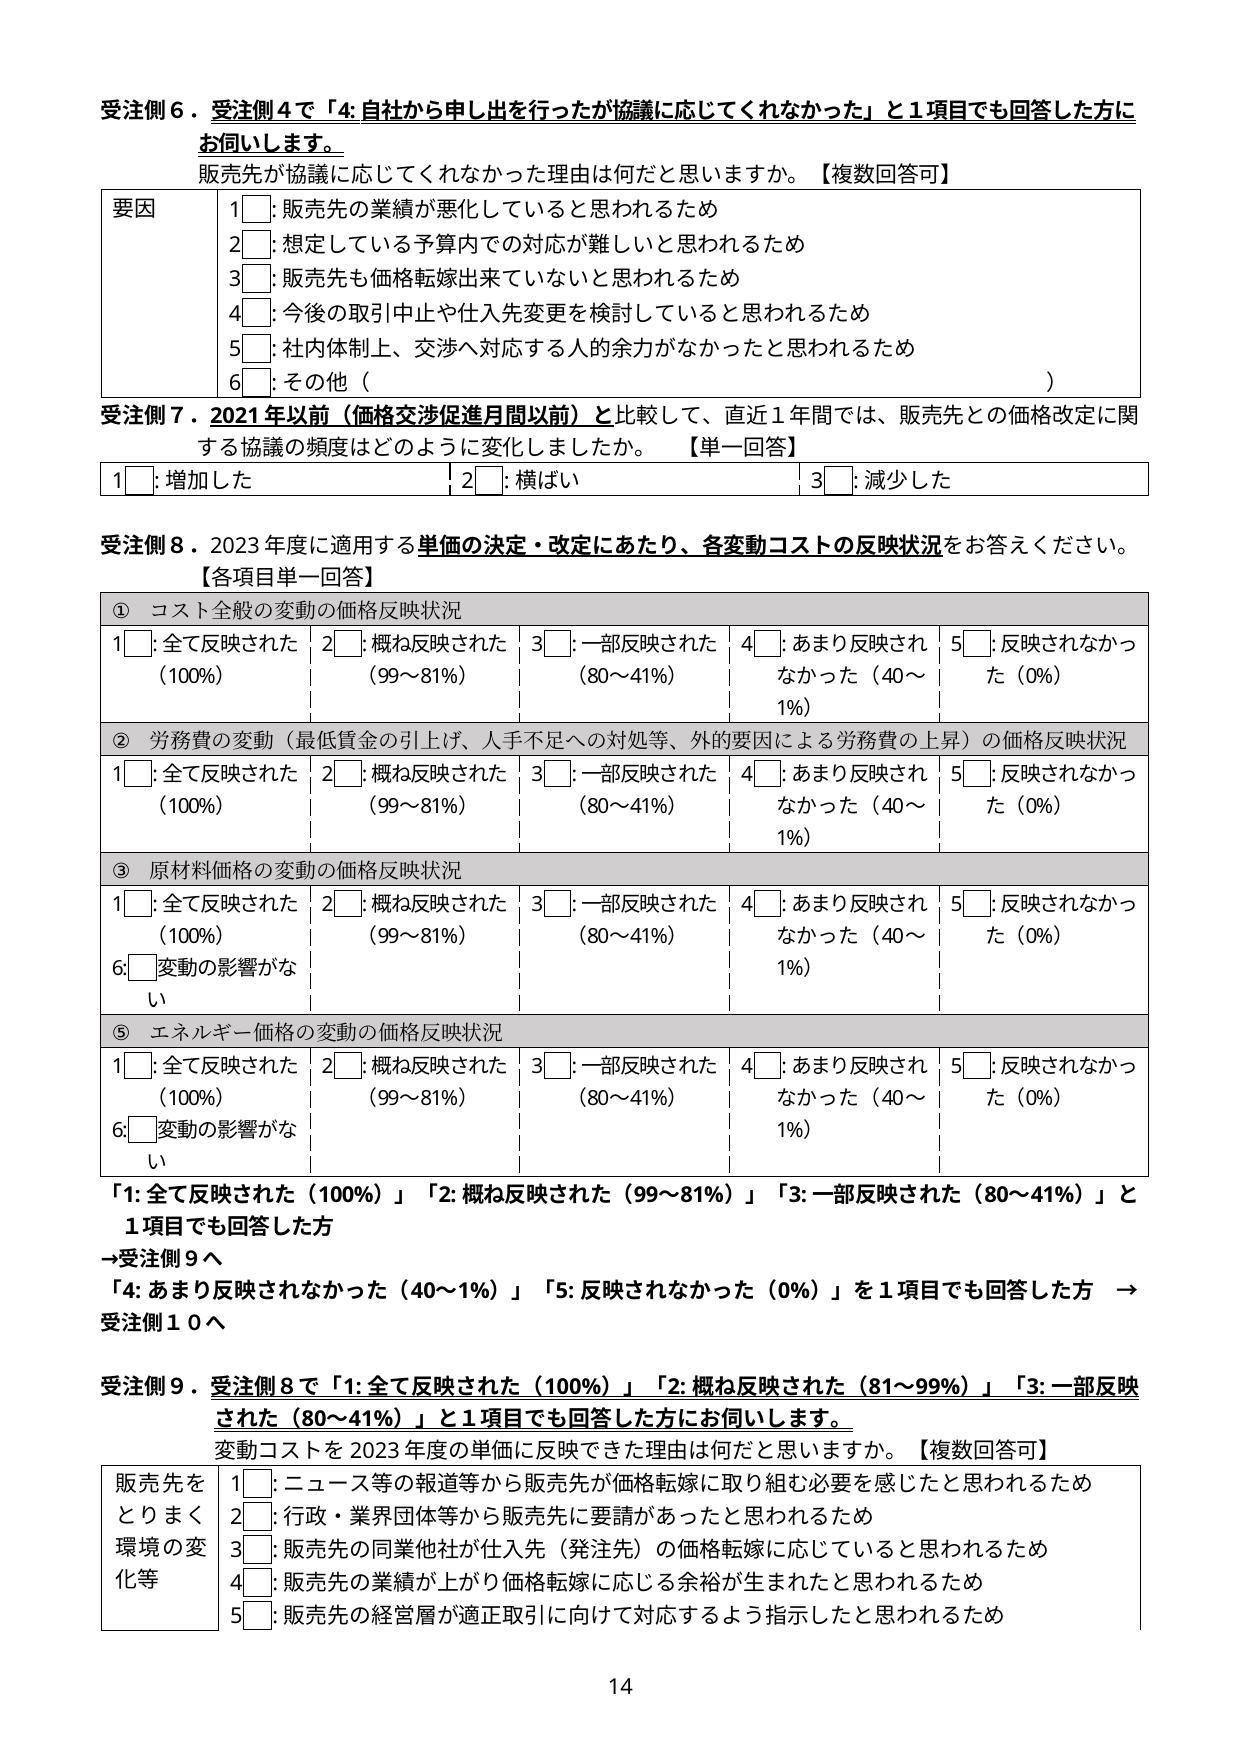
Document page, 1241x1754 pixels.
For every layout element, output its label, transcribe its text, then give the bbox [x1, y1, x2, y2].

text 「1: 全て反映された（100%）」「2: 概ね反映された（99～81%）」「3: 一部反映された（80～41%）」と１項目でも回答した方 [100, 1177, 1140, 1241]
text →受注側９へ [100, 1241, 1140, 1273]
table_cell エネルギー価格の変動の価格反映状況 [101, 1015, 1148, 1047]
table_cell 労務費の変動（最低賃金の引上げ、人手不足への対処等、外的要因による労務費の上昇）の価格反映状況 [101, 723, 1148, 755]
table_header 3: 減少した [799, 463, 1148, 495]
table_cell 2: 行政・業界団体等から販売先に要請があったと思われるため [219, 1498, 1140, 1531]
table_header 要因 [102, 190, 217, 397]
table_cell 4: 今後の取引中止や仕入先変更を検討していると思われるため [218, 293, 1140, 329]
table_cell 5: 反映されなかった（0%） [939, 626, 1148, 722]
text 受注側６．受注側４で「4: 自社から申し出を行ったが協議に応じてくれなかった」と１項目でも回答した方にお伺いします。 販売先が協議に応じてくれなかった理由は何だと思いますか。【複数回答可】 [100, 93, 1140, 189]
table_cell 3: 一部反映された（80～41%） [520, 1048, 729, 1176]
table_cell 5: 反映されなかった（0%） [939, 886, 1148, 1014]
table_cell 3: 一部反映された（80～41%） [520, 886, 729, 1014]
table_cell 4: 販売先の業績が上がり価格転嫁に応じる余裕が生まれたと思われるため [219, 1564, 1140, 1597]
table_cell 4: あまり反映されなかった（40～1%） [730, 756, 939, 852]
table_header 2: 横ばい [450, 463, 799, 495]
table_cell 1: 全て反映された（100%） 6:変動の影響がない [101, 1048, 310, 1176]
table_cell 3: 販売先も価格転嫁出来ていないと思われるため [218, 260, 1140, 293]
table_header 1: 販売先の業績が悪化していると思われるため [218, 190, 1140, 225]
table_cell 2: 想定している予算内での対応が難しいと思われるため [218, 225, 1140, 260]
text 「4: あまり反映されなかった（40～1%）」「5: 反映されなかった（0%）」を１項目でも回答した方 →受注側１０へ [101, 1273, 1140, 1337]
table_cell 3: 一部反映された（80～41%） [520, 626, 729, 722]
table_header 1: 増加した [101, 463, 450, 495]
table_cell 5: 反映されなかった（0%） [939, 756, 1148, 852]
table_header コスト全般の変動の価格反映状況 [101, 593, 1148, 625]
table_cell 1: 全て反映された（100%） 6:変動の影響がない [101, 886, 310, 1014]
table_cell 2: 概ね反映された（99～81%） [310, 886, 520, 1014]
table_header 販売先をとりまく環境の変化等 [102, 1466, 218, 1630]
text 受注側９．受注側８で「1: 全て反映された（100%）」「2: 概ね反映された（81～99%）」「3: 一部反映された（80～41%）」と１項目でも回答した方にお伺いします。 変動コストを2023年度の単価に反映できた理由は何だと思いますか。【複数回答可】 [100, 1369, 1140, 1465]
table_cell 5: 社内体制上、交渉へ対応する人的余力がなかったと思われるため [218, 329, 1140, 364]
table_cell 3: 販売先の同業他社が仕入先（発注先）の価格転嫁に応じていると思われるため [219, 1531, 1140, 1564]
text 受注側８．2023年度に適用する単価の決定・改定にあたり、各変動コストの反映状況をお答えください。 【各項目単一回答】 [100, 528, 1140, 592]
table_cell 4: あまり反映されなかった（40～1%） [730, 1048, 939, 1176]
table_cell 1: 全て反映された（100%） [101, 626, 310, 722]
table_cell 1: 全て反映された（100%） [101, 756, 310, 852]
text 受注側７．2021年以前（価格交渉促進月間以前）と比較して、直近１年間では、販売先との価格改定に関する協議の頻度はどのように変化しましたか。 【単一回答】 [100, 398, 1140, 462]
table_cell 5: 反映されなかった（0%） [939, 1048, 1148, 1176]
table_cell 3: 一部反映された（80～41%） [520, 756, 729, 852]
table_cell 2: 概ね反映された（99～81%） [310, 756, 520, 852]
table_cell 2: 概ね反映された（99～81%） [310, 626, 520, 722]
table_cell 4: あまり反映されなかった（40～1%） [730, 626, 939, 722]
table_cell 4: あまり反映されなかった（40～1%） [730, 886, 939, 1014]
table_cell 6: その他（ ） [218, 364, 1140, 397]
table_header 1: ニュース等の報道等から販売先が価格転嫁に取り組む必要を感じたと思われるため [219, 1466, 1140, 1498]
table_cell 2: 概ね反映された（99～81%） [310, 1048, 520, 1176]
table_cell 原材料価格の変動の価格反映状況 [101, 853, 1148, 885]
table_cell 5: 販売先の経営層が適正取引に向けて対応するよう指示したと思われるため [219, 1597, 1140, 1630]
